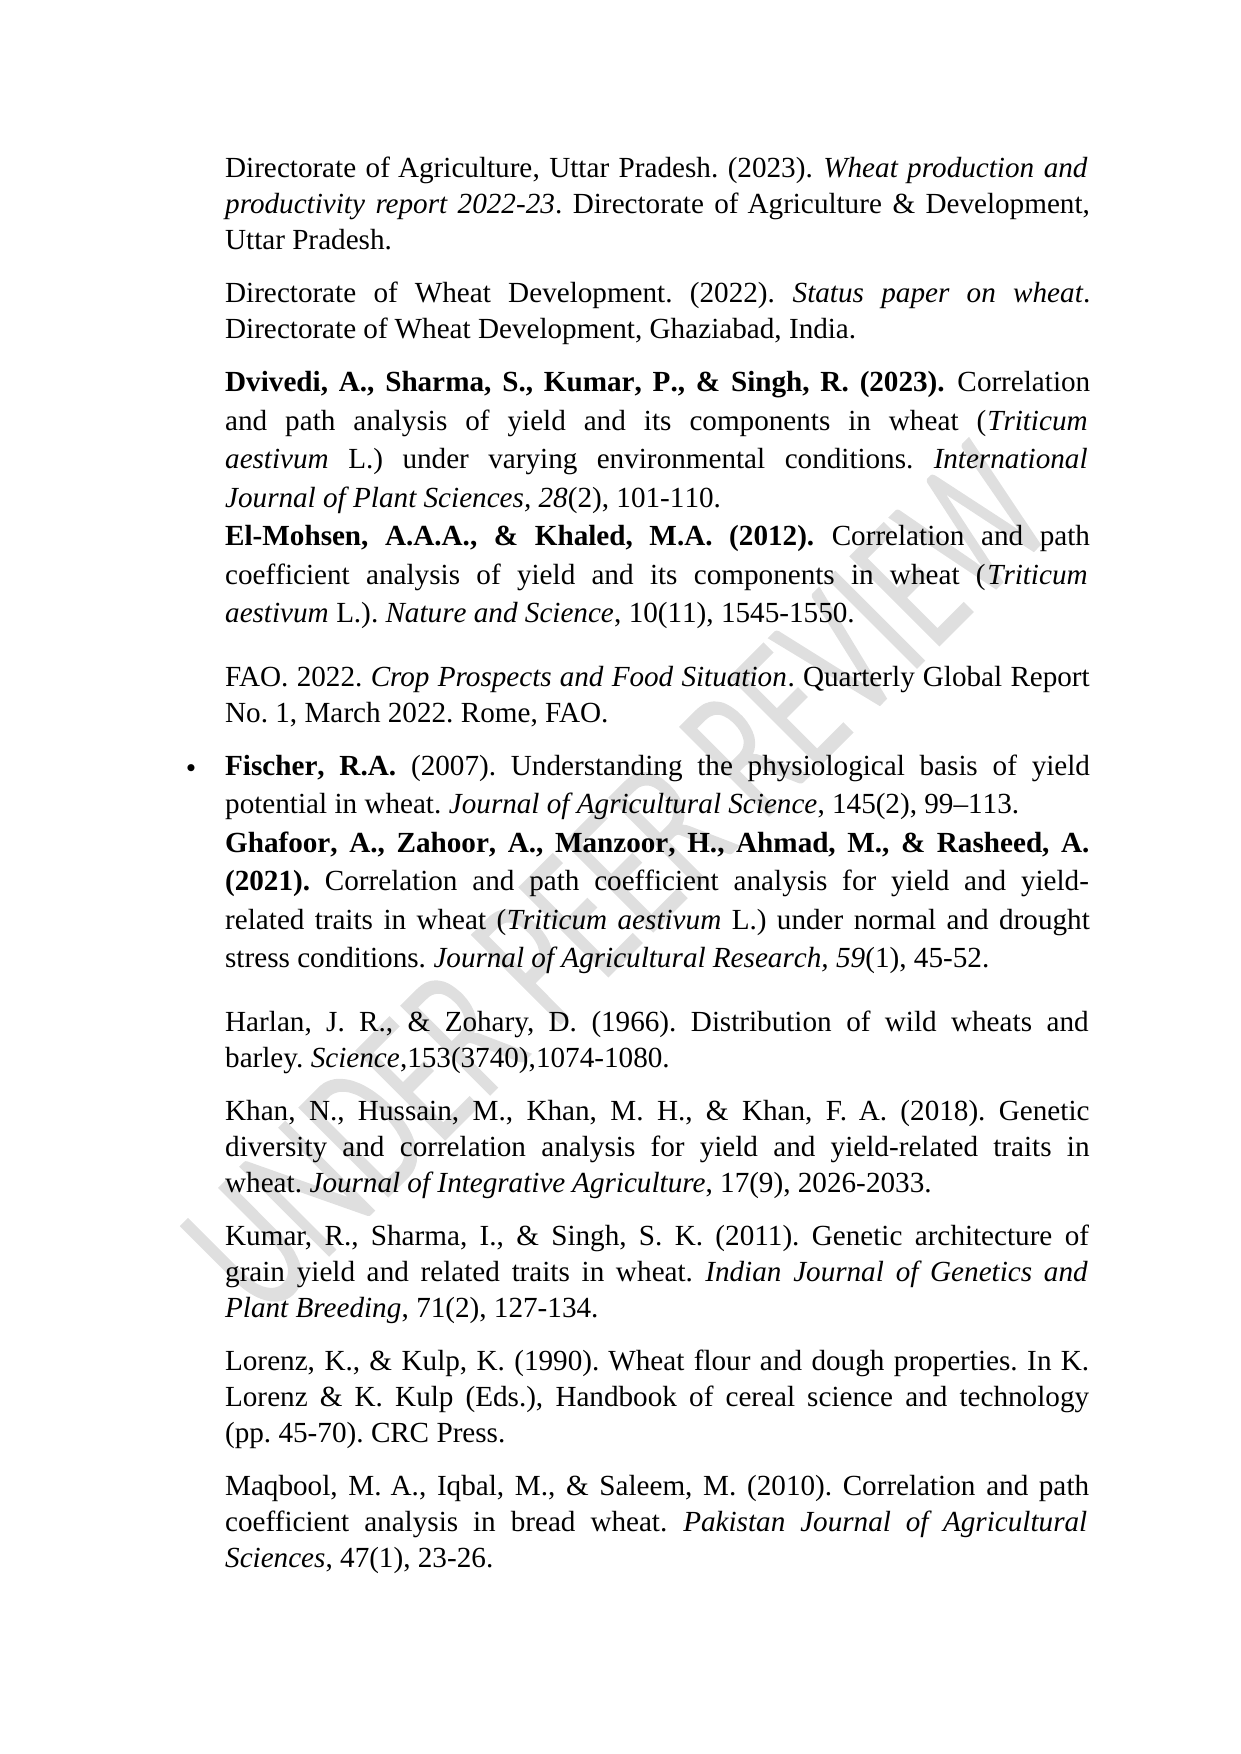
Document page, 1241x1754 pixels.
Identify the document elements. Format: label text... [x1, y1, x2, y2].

text Directorate of Wheat Development. (2022). Status paper on wheat. Directorate of Wheat Development, Ghaziabad, India. [225, 275, 1090, 345]
text Directorate of Agriculture, Uttar Pradesh. (2023). Wheat production and productivity report 2022-23. Directorate of Agriculture & Development, Uttar Pradesh. [225, 150, 1090, 256]
text Khan, N., Hussain, M., Khan, M. H., & Khan, F. A. (2018). Genetic diversity and correlation analysis for yield and yield-related traits in wheat. Journal of Integrative Agriculture, 17(9), 2026-2033. [225, 1093, 1090, 1199]
list Fischer, R.A. (2007). Understanding the physiological basis of yield potential in wheat. Journal of Agricultural Science, 145(2), 99–113. [187, 748, 1090, 820]
list Dvivedi, A., Sharma, S., Kumar, P., & Singh, R. (2023). Correlation and path analysis of yield and its components in wheat (Triticum aestivum L.) under varying environmental conditions. International Journal of Plant Sciences, 28(2), 101-110. [225, 364, 1090, 513]
list El-Mohsen, A.A.A., & Khaled, M.A. (2012). Correlation and path coefficient analysis of yield and its components in wheat (Triticum aestivum L.). Nature and Science, 10(11), 1545-1550. [225, 518, 1090, 629]
text Maqbool, M. A., Iqbal, M., & Saleem, M. (2010). Correlation and path coefficient analysis in bread wheat. Pakistan Journal of Agricultural Sciences, 47(1), 23-26. [225, 1468, 1090, 1574]
list Ghafoor, A., Zahoor, A., Manzoor, H., Ahmad, M., & Rasheed, A. (2021). Correlation and path coefficient analysis for yield and yield-related traits in wheat (Triticum aestivum L.) under normal and drought stress conditions. Journal of Agricultural Research, 59(1), 45-52. [225, 825, 1090, 974]
text FAO. 2022. Crop Prospects and Food Situation. Quarterly Global Report No. 1, March 2022. Rome, FAO. [225, 659, 1090, 728]
text Harlan, J. R., & Zohary, D. (1966). Distribution of wild wheats and barley. Science,153(3740),1074-1080. [225, 1004, 1090, 1074]
text Lorenz, K., & Kulp, K. (1990). Wheat flour and dough properties. In K. Lorenz & K. Kulp (Eds.), Handbook of cereal science and technology (pp. 45-70). CRC Press. [225, 1343, 1090, 1449]
text Kumar, R., Sharma, I., & Singh, S. K. (2011). Genetic architecture of grain yield and related traits in wheat. Indian Journal of Genetics and Plant Breeding, 71(2), 127-134. [225, 1218, 1090, 1324]
